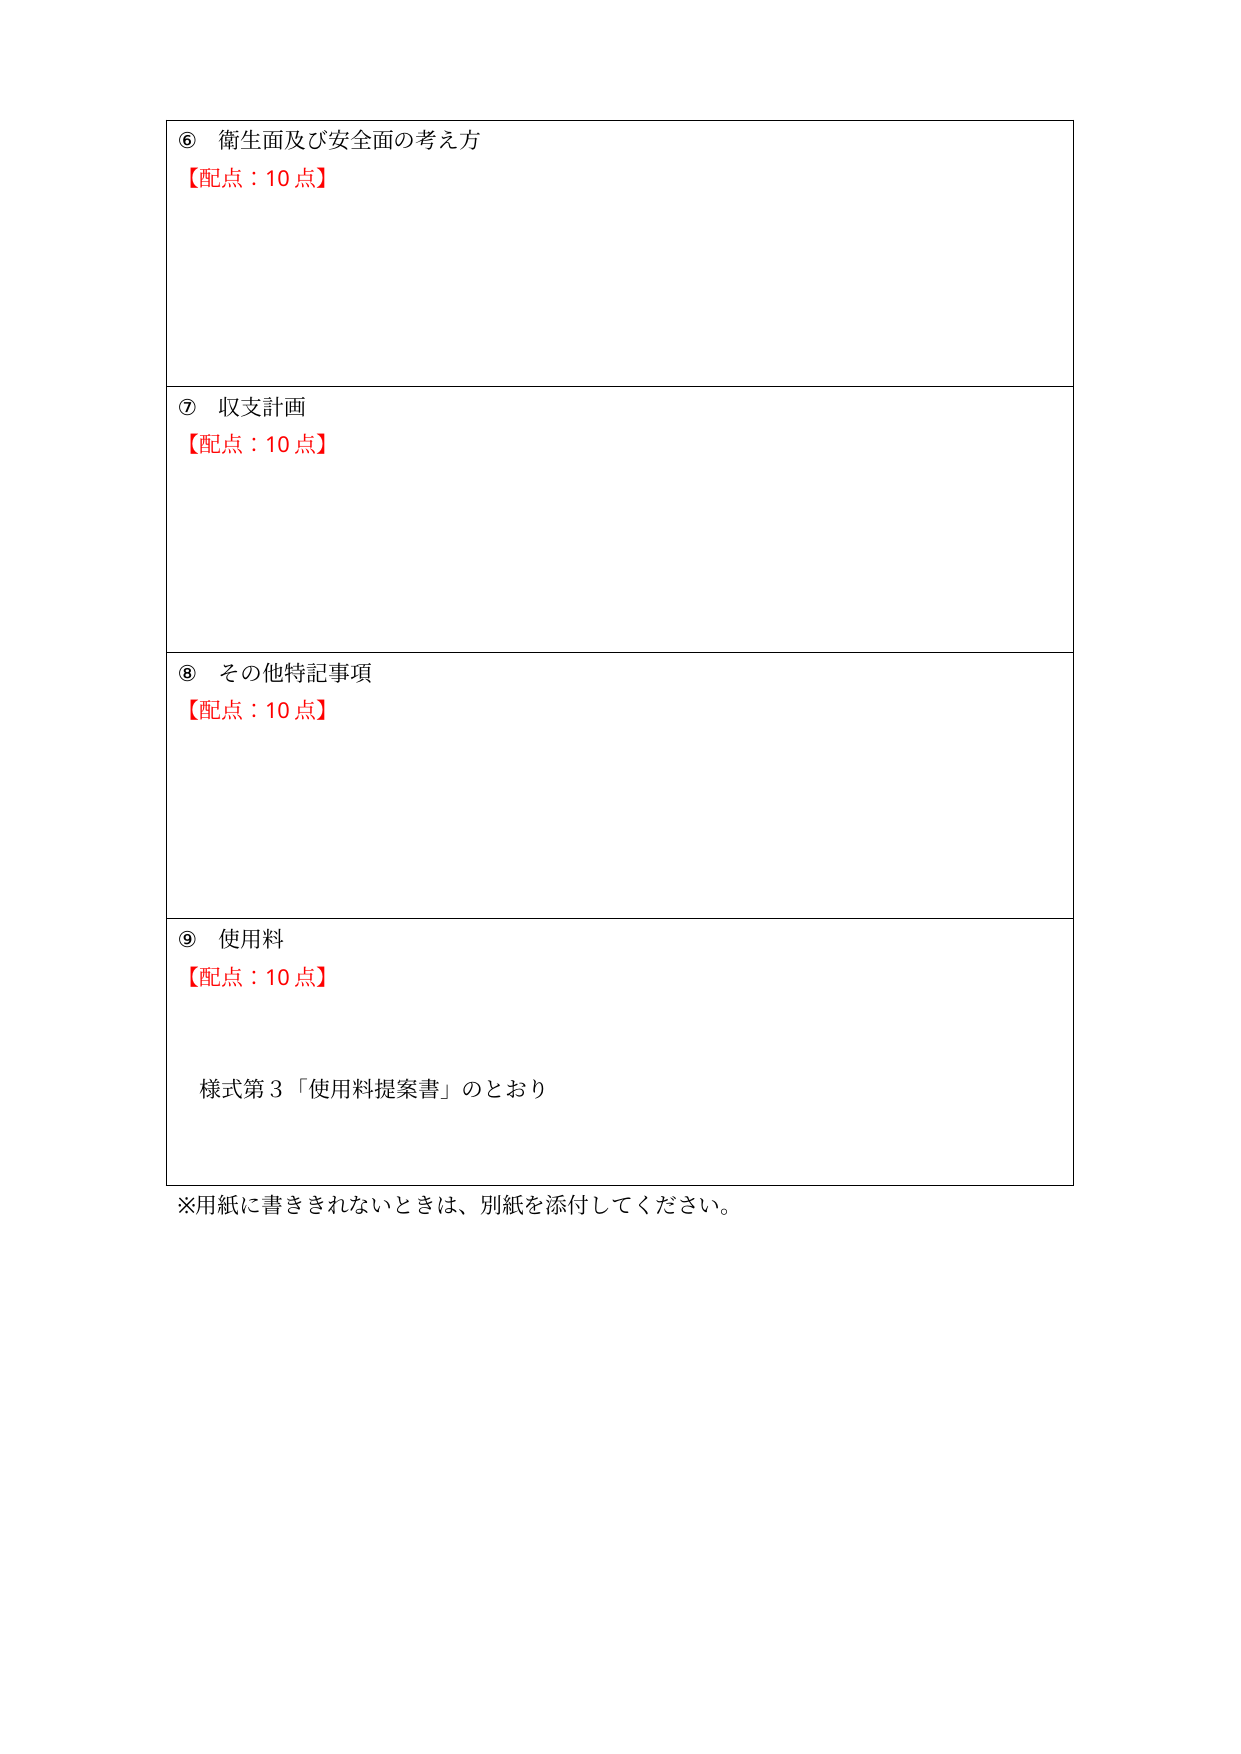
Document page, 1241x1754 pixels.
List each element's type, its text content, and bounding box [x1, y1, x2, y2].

text ※用紙に書ききれないときは、別紙を添付してください。 [177, 1186, 1063, 1223]
table_cell ⑨ 使用料 【配点：10点】 様式第３「使用料提案書」のとおり [167, 919, 1073, 1184]
table_cell ⑧ その他特記事項 【配点：10点】 [167, 653, 1073, 918]
table_cell ⑥ 衛生面及び安全面の考え方 【配点：10点】 [167, 121, 1073, 386]
table_cell ⑦ 収支計画 【配点：10点】 [167, 387, 1073, 652]
